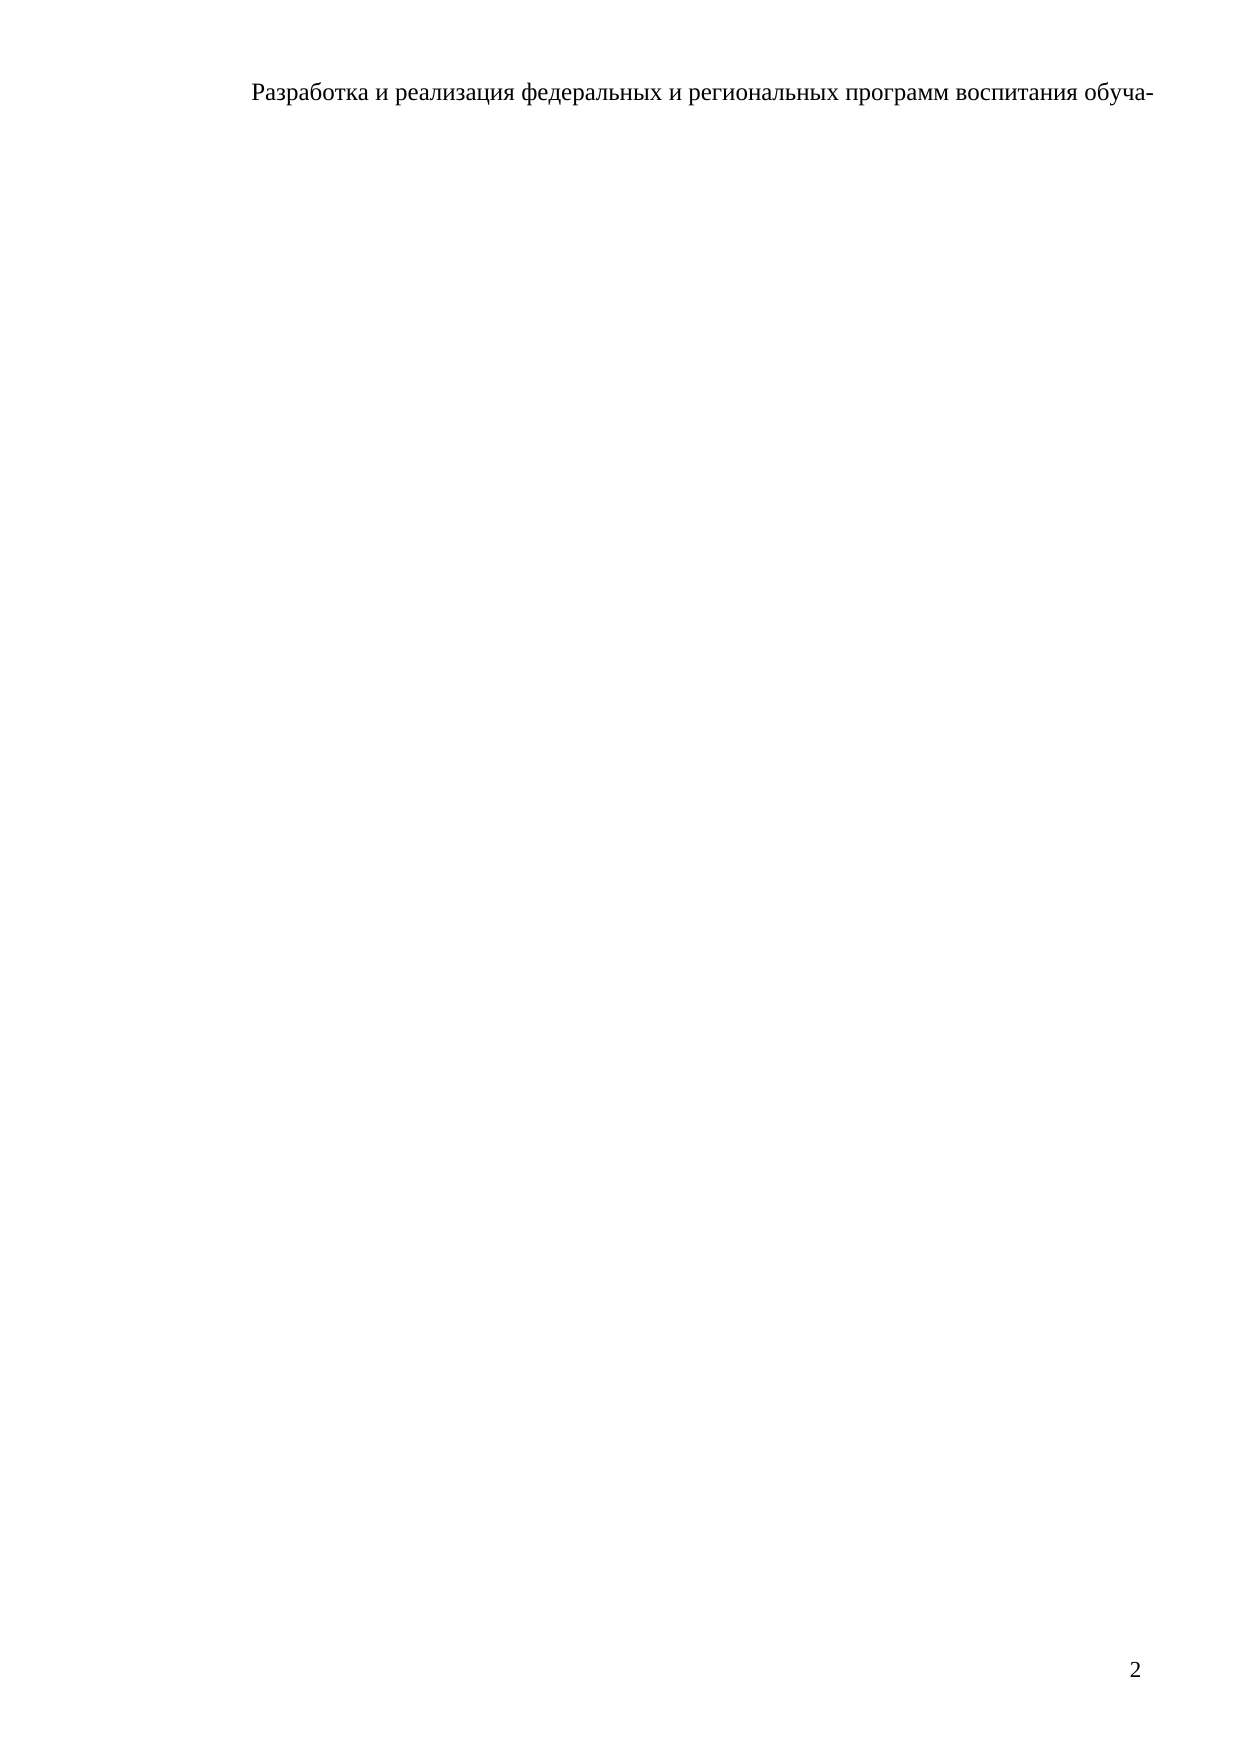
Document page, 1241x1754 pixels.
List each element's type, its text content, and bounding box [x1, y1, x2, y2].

text Разработка и реализация федеральных и региональных программ воспитания обуча- [251, 77, 1176, 106]
